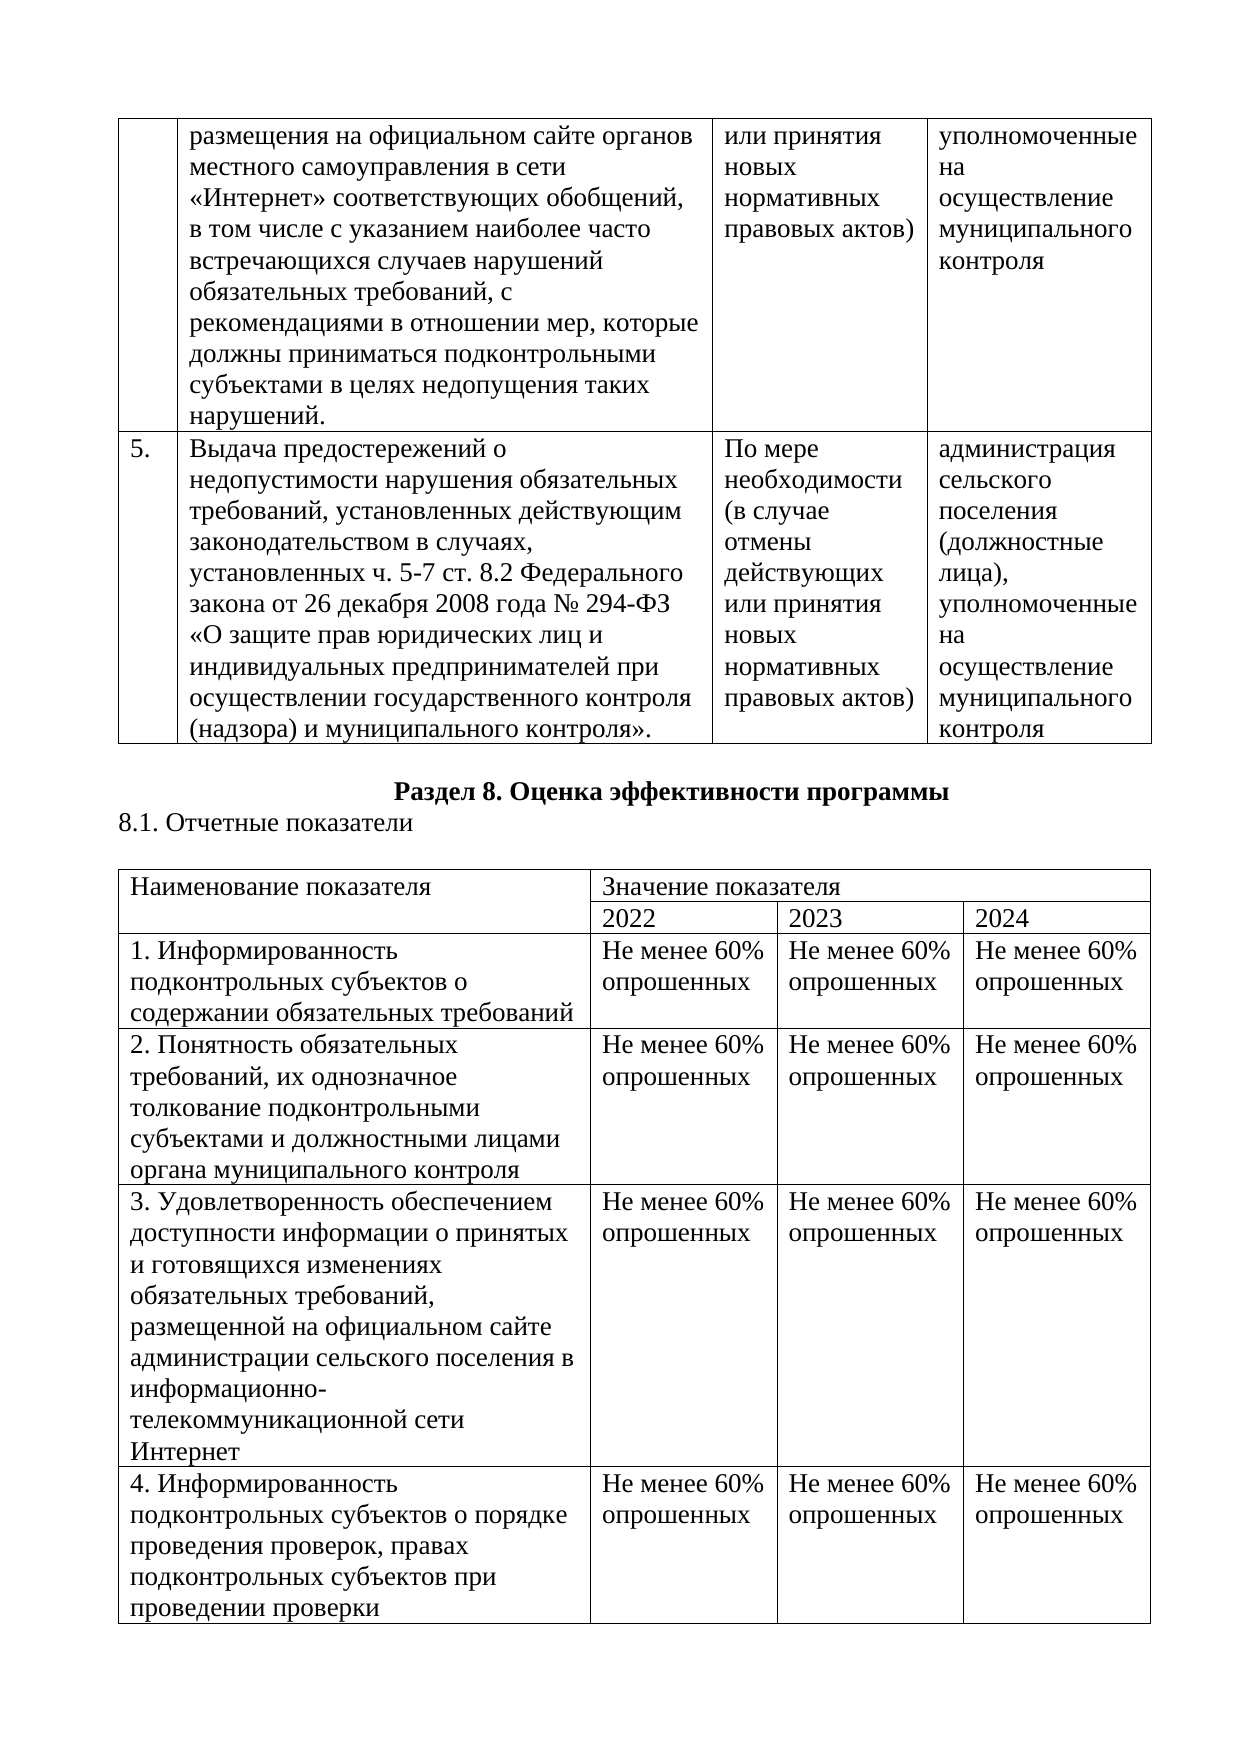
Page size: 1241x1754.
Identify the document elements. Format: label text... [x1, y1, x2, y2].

table_cell Выдача предостережений о недопустимости нарушения обязательных требований, установленных действующим законодательством в случаях, установленных ч. 5-7 ст. 8.2 Федерального закона от 26 декабря 2008 года № 294-ФЗ «О защите прав юридических лиц и индивидуальных предпринимателей при осуществлении государственного контроля (надзора) и муниципального контроля». [178, 432, 712, 743]
table_cell Не менее 60% опрошенных [591, 1029, 777, 1184]
table_cell Не менее 60% опрошенных [964, 934, 1150, 1028]
table_cell 2. Понятность обязательных требований, их однозначное толкование подконтрольными субъектами и должностными лицами органа муниципального контроля [119, 1029, 590, 1184]
table_cell Не менее 60% опрошенных [778, 1029, 963, 1184]
table_cell 3. Удовлетворенность обеспечением доступности информации о принятых и готовящихся изменениях обязательных требований, размещенной на официальном сайте администрации сельского поселения в информационно-телекоммуникационной сети Интернет [119, 1185, 590, 1466]
table_cell Не менее 60% опрошенных [591, 1185, 777, 1466]
table_cell 4. Информированность подконтрольных субъектов о порядке проведения проверок, правах подконтрольных субъектов при проведении проверки [119, 1467, 590, 1622]
table_cell 5. [119, 432, 177, 743]
table_cell Не менее 60% опрошенных [591, 1467, 777, 1622]
table_cell 2024 [964, 902, 1150, 933]
table_cell 4. [119, 119, 177, 431]
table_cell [178, 119, 712, 431]
table_cell Не менее 60% опрошенных [964, 1467, 1150, 1622]
table_cell Не менее 60% опрошенных [964, 1185, 1150, 1466]
table_cell администрация сельского поселения (должностные лица), уполномоченные на осуществление муниципального контроля [928, 432, 1151, 743]
table_header Значение показателя [591, 870, 1150, 901]
table_cell Не менее 60% опрошенных [964, 1029, 1150, 1184]
text Раздел 8. Оценка эффективности программы [118, 775, 1152, 806]
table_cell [713, 119, 927, 431]
table_cell 2022 [591, 902, 777, 933]
table_cell Не менее 60% опрошенных [778, 934, 963, 1028]
table_cell По мере необходимости (в случае отмены действующих или принятия новых нормативных правовых актов) [713, 432, 927, 743]
table_cell 2023 [778, 902, 963, 933]
table_cell Не менее 60% опрошенных [778, 1185, 963, 1466]
text 8.1. Отчетные показатели [118, 806, 1152, 838]
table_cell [928, 119, 1151, 431]
table_cell Не менее 60% опрошенных [778, 1467, 963, 1622]
table_cell 1. Информированность подконтрольных субъектов о содержании обязательных требований [119, 934, 590, 1028]
table_header Наименование показателя [119, 870, 590, 933]
table_cell Не менее 60% опрошенных [591, 934, 777, 1028]
